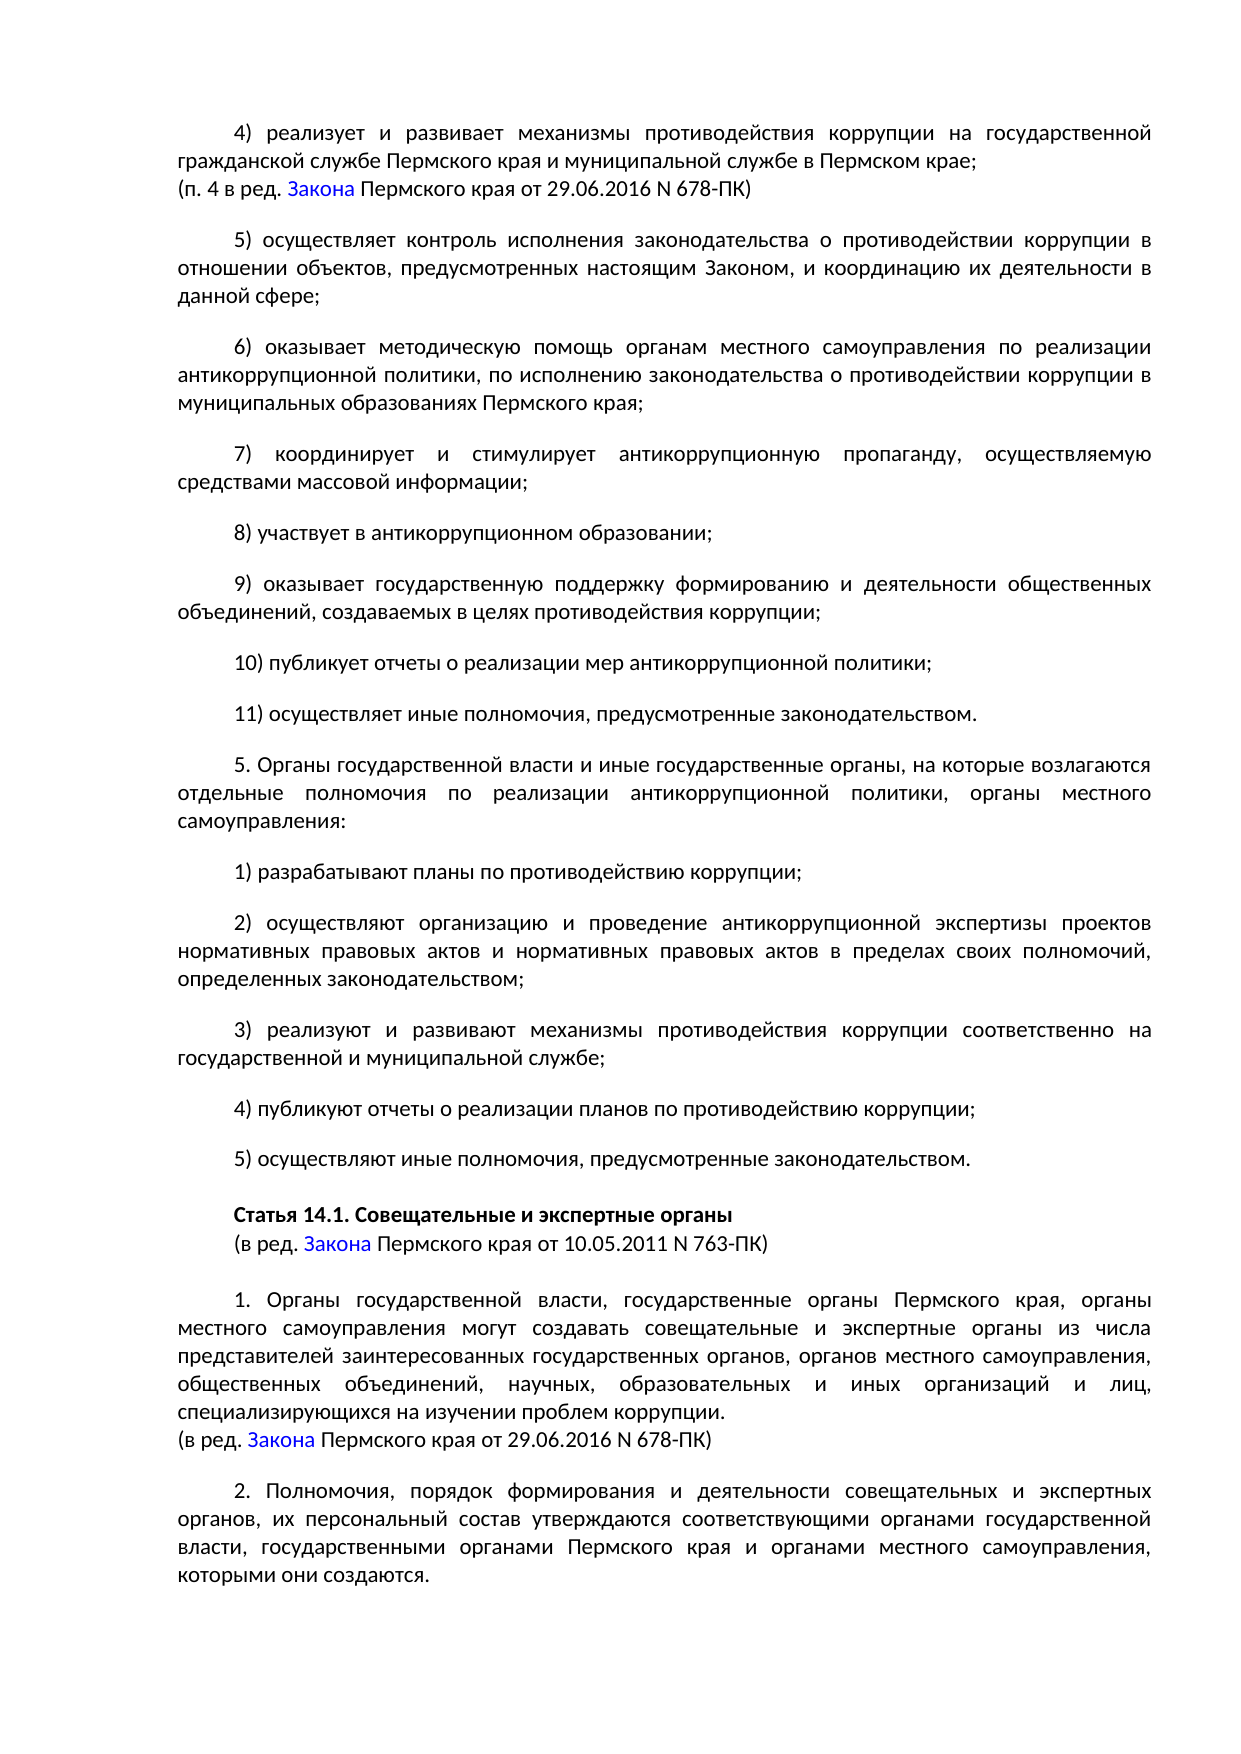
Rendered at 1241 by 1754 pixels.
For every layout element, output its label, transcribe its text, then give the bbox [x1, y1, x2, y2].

text (в ред. Закона Пермского края от 10.05.2011 N 763-ПК) [177, 1229, 1152, 1257]
text 5) осуществляет контроль исполнения законодательства о противодействии коррупции в отношении объектов, предусмотренных настоящим Законом, и координацию их деятельности в данной сфере; [177, 225, 1152, 309]
text 4) реализует и развивает механизмы противодействия коррупции на государственной гражданской службе Пермского края и муниципальной службе в Пермском крае; [177, 118, 1152, 174]
text (в ред. Закона Пермского края от 29.06.2016 N 678-ПК) [177, 1425, 1152, 1453]
text 7) координирует и стимулирует антикоррупционную пропаганду, осуществляемую средствами массовой информации; [177, 439, 1152, 495]
text (п. 4 в ред. Закона Пермского края от 29.06.2016 N 678-ПК) [177, 174, 1152, 202]
text 11) осуществляет иные полномочия, предусмотренные законодательством. [177, 699, 1152, 727]
text 5. Органы государственной власти и иные государственные органы, на которые возлагаются отдельные полномочия по реализации антикоррупционной политики, органы местного самоуправления: [177, 750, 1152, 834]
text 2. Полномочия, порядок формирования и деятельности совещательных и экспертных органов, их персональный состав утверждаются соответствующими органами государственной власти, государственными органами Пермского края и органами местного самоуправления, которыми они создаются. [177, 1476, 1152, 1588]
text 10) публикует отчеты о реализации мер антикоррупционной политики; [177, 648, 1152, 676]
text 1. Органы государственной власти, государственные органы Пермского края, органы местного самоуправления могут создавать совещательные и экспертные органы из числа представителей заинтересованных государственных органов, органов местного самоуправления, общественных объединений, научных, образовательных и иных организаций и лиц, специализирующихся на изучении проблем коррупции. [177, 1285, 1152, 1425]
text 5) осуществляют иные полномочия, предусмотренные законодательством. [177, 1144, 1152, 1173]
text 4) публикуют отчеты о реализации планов по противодействию коррупции; [177, 1094, 1152, 1122]
title Статья 14.1. Совещательные и экспертные органы [177, 1201, 1152, 1229]
text 2) осуществляют организацию и проведение антикоррупционной экспертизы проектов нормативных правовых актов и нормативных правовых актов в пределах своих полномочий, определенных законодательством; [177, 908, 1152, 992]
text 6) оказывает методическую помощь органам местного самоуправления по реализации антикоррупционной политики, по исполнению законодательства о противодействии коррупции в муниципальных образованиях Пермского края; [177, 332, 1152, 416]
text 3) реализуют и развивают механизмы противодействия коррупции соответственно на государственной и муниципальной службе; [177, 1015, 1152, 1071]
text 1) разрабатывают планы по противодействию коррупции; [177, 857, 1152, 885]
text 8) участвует в антикоррупционном образовании; [177, 518, 1152, 546]
text 9) оказывает государственную поддержку формированию и деятельности общественных объединений, создаваемых в целях противодействия коррупции; [177, 569, 1152, 625]
